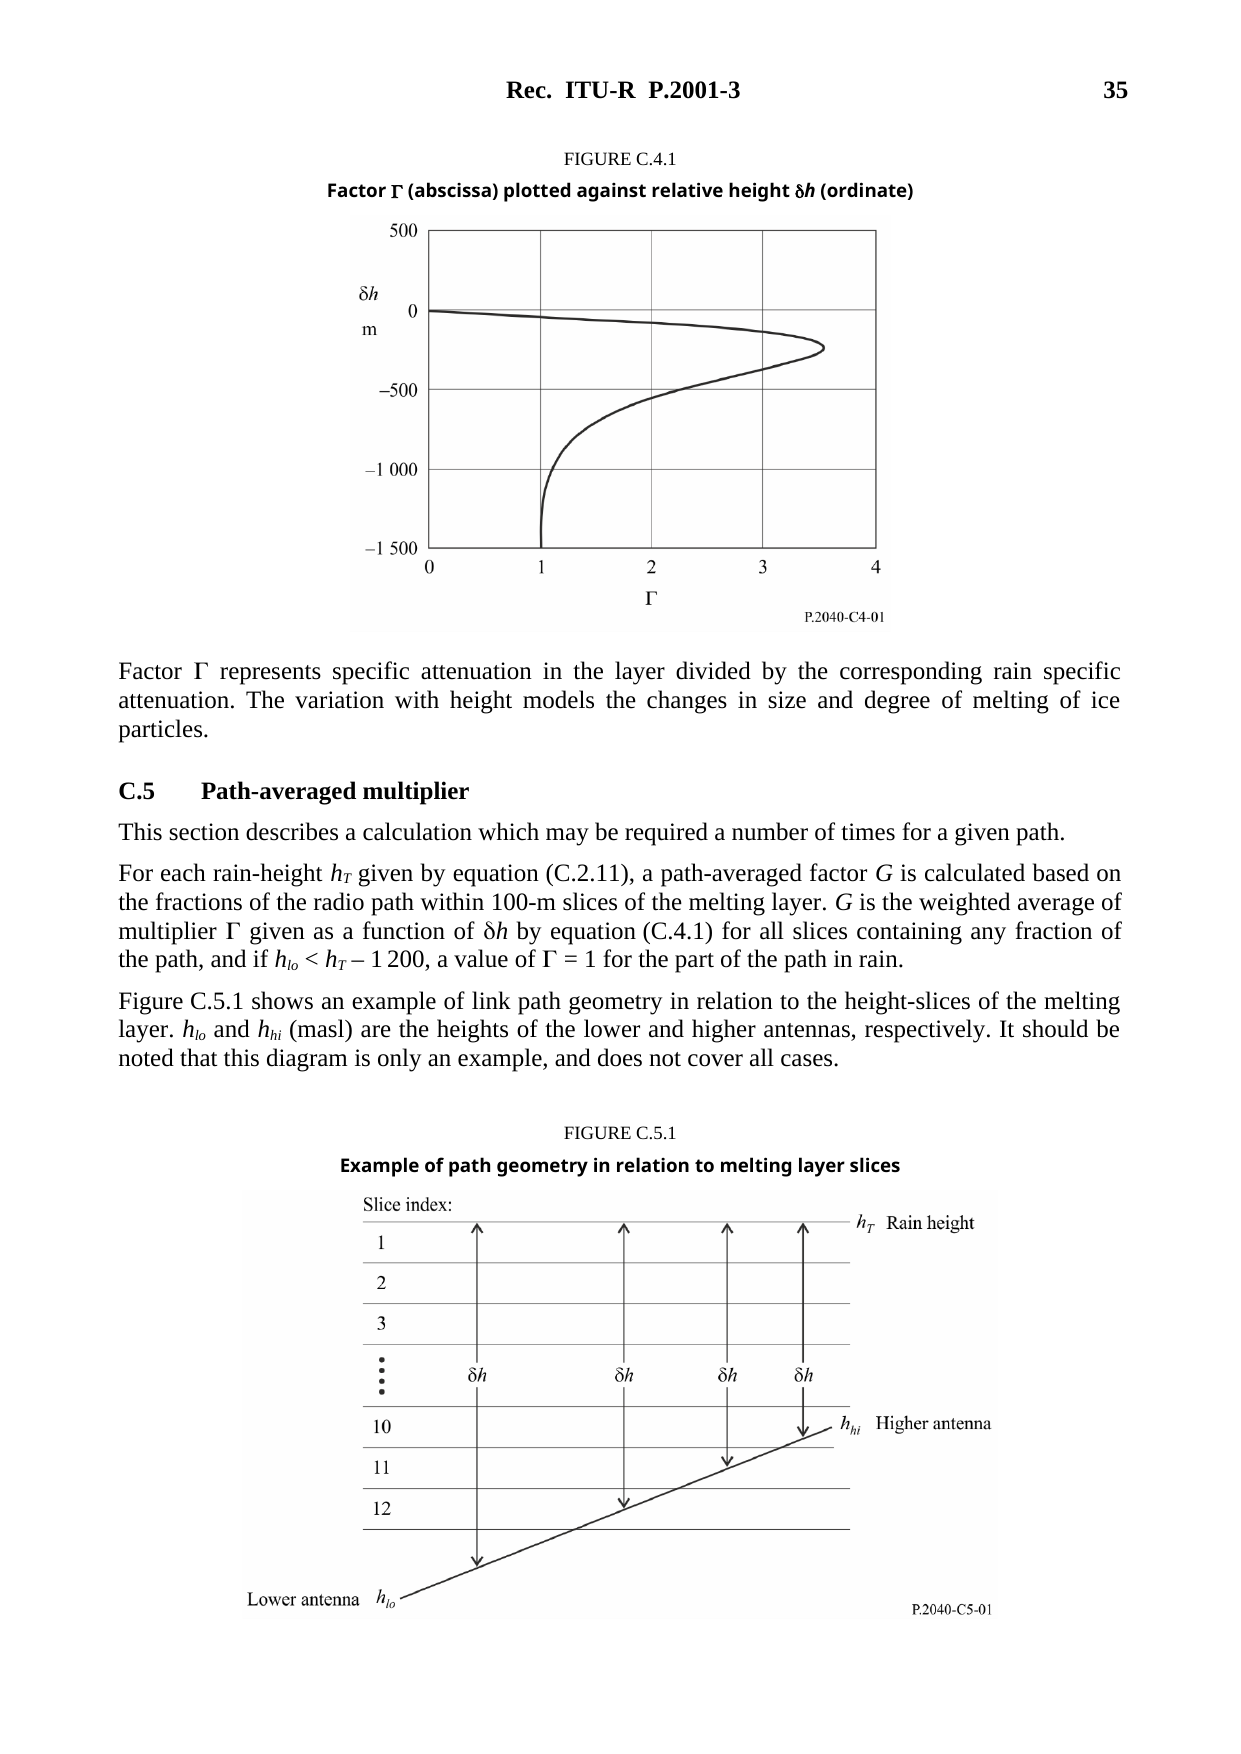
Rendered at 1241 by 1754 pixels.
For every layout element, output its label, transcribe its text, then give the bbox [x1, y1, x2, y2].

text Factor represents specific attenuation in the layer divided by the corresponding rain specific attenuation. The variation with height models the changes in size and degree of melting of ice particles. [118, 656, 1122, 742]
text FIGURE C.4.1 [118, 148, 1122, 169]
title Example of path geometry in relation to melting layer slices [118, 1152, 1122, 1177]
subtitle C.5 Path-averaged multiplier [118, 776, 1122, 804]
text This section describes a calculation which may be required a number of times for a given path. [118, 817, 1122, 846]
picture [350, 215, 891, 632]
text FIGURE C.5.1 [118, 1122, 1122, 1143]
text For each rain-height hT given by equation (C.2.11), a path-averaged factor G is calculated based on the fractions of the radio path within 100-m slices of the melting layer. G is the weighted average of multiplier given as a function of h by equation (C.4.1) for all slices containing any fraction of the path, and if hlo < hT – 1 200, a value of = 1 for the part of the path in rain. [118, 858, 1122, 973]
picture [242, 1190, 998, 1619]
title Factor (abscissa) plotted against relative height h (ordinate) [118, 178, 1122, 203]
text Figure C.5.1 shows an example of link path geometry in relation to the height-slices of the melting layer. hlo and hhi (masl) are the heights of the lower and higher antennas, respectively. It should be noted that this diagram is only an example, and does not cover all cases. [118, 986, 1122, 1072]
